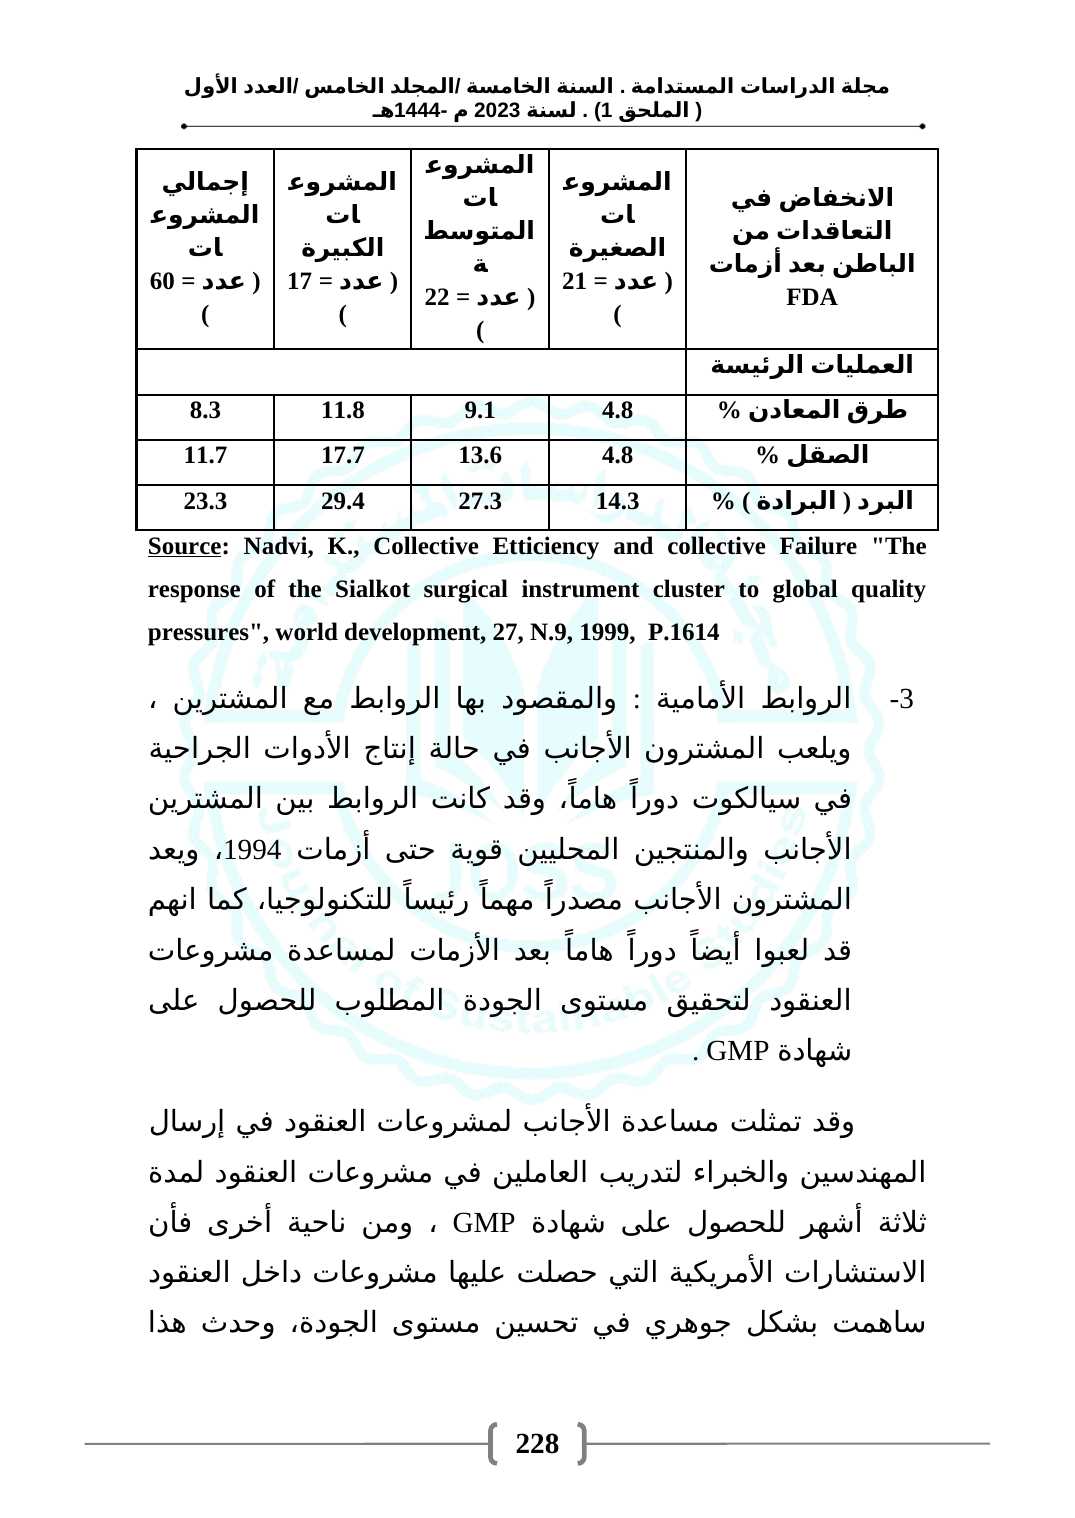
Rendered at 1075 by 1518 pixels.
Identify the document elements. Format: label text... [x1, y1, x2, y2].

table_header المشروعات الصغيرة ( عدد = 21 ) [550, 150, 685, 348]
table_cell 29.4 [275, 486, 410, 529]
table_cell 8.3 [138, 396, 273, 438]
table_cell 4.8 [550, 396, 685, 438]
table_cell طرق المعادن % [687, 396, 937, 438]
picture [181, 121, 927, 133]
table_cell البرد ( البرادة ) % [687, 486, 937, 529]
table_header الانخفاض في التعاقدات من الباطن بعد أزمات FDA [687, 150, 937, 348]
table_cell 11.7 [138, 441, 273, 484]
table_cell 9.1 [412, 396, 548, 438]
table_cell 11.8 [275, 396, 410, 438]
table_cell 14.3 [550, 486, 685, 529]
table_header إجمالي المشروعات ( عدد = 60 ) [138, 150, 273, 348]
table_cell [138, 350, 685, 393]
table_cell 23.3 [138, 486, 273, 529]
table_cell 13.6 [412, 441, 548, 484]
table_header المشروعات المتوسطة ( عدد = 22 ) [412, 150, 548, 348]
list الروابط الأمامية : والمقصود بها الروابط مع المشترين ، ويلعب المشترون الأجانب في حالة إنتاج الأدوات الجراحية في سيالكوت دوراً هاماً، وقد كانت الروابط بين المشترين الأجانب والمنتجين المحليين قوية حتى أزمات 1994، ويعد المشترون الأجانب مصدراً مهماً رئيساً للتكنولوجيا، كما انهم قد لعبوا أيضاً دوراً هاماً بعد الأزمات لمساعدة مشروعات العنقود لتحقيق مستوى الجودة المطلوب للحصول على شهادة GMP . [148, 681, 889, 1067]
table_cell 27.3 [412, 486, 548, 529]
table_cell 17.7 [275, 441, 410, 484]
text Source: Nadvi, K., Collective Etticiency and collective Failure "The response of the Sialkot surgical instrument cluster to global quality pressures", world development, 27, N.9, 1999, P.1614 [148, 531, 927, 646]
table_header المشروعات الكبيرة ( عدد = 17 ) [275, 150, 410, 348]
table_cell العمليات الرئيسة [687, 350, 937, 393]
table_cell 4.8 [550, 441, 685, 484]
table_cell الصقل % [687, 441, 937, 484]
